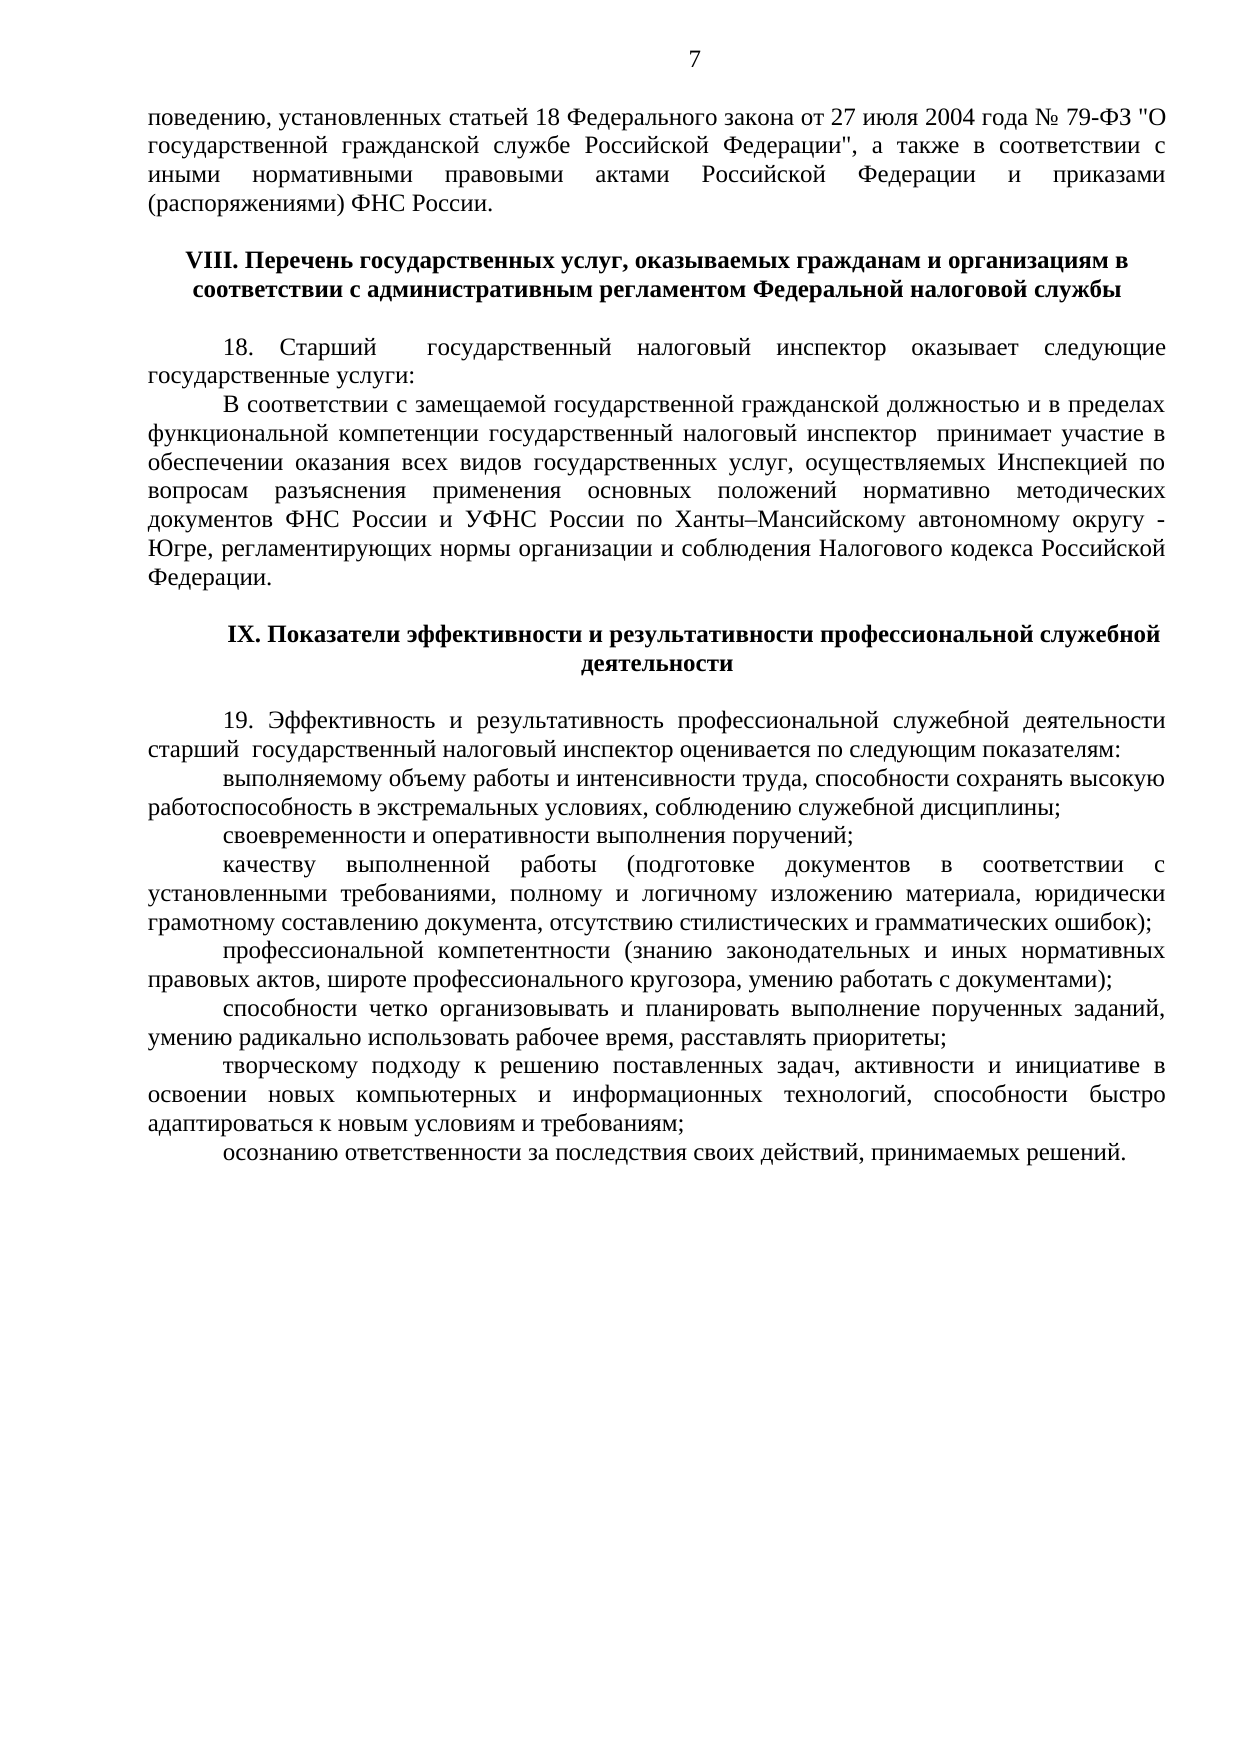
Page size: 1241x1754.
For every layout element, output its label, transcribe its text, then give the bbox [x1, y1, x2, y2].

text своевременности и оперативности выполнения поручений; [148, 821, 1166, 849]
text осознанию ответственности за последствия своих действий, принимаемых решений. [148, 1137, 1166, 1166]
text качеству выполненной работы (подготовке документов в соответствии с установленными требованиями, полному и логичному изложению материала, юридически грамотному составлению документа, отсутствию стилистических и грамматических ошибок); [148, 849, 1166, 936]
subtitle VIII. Перечень государственных услуг, оказываемых гражданам и организациям в соответствии с административным регламентом Федеральной налоговой службы [148, 246, 1166, 303]
text творческому подходу к решению поставленных задач, активности и инициативе в освоении новых компьютерных и информационных технологий, способности быстро адаптироваться к новым условиям и требованиям; [148, 1051, 1166, 1137]
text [148, 102, 1166, 217]
text выполняемому объему работы и интенсивности труда, способности сохранять высокую работоспособность в экстремальных условиях, соблюдению служебной дисциплины; [148, 763, 1166, 821]
text 18. Старший государственный налоговый инспектор оказывает следующие государственные услуги: [148, 332, 1166, 389]
subtitle IX. Показатели эффективности и результативности профессиональной служебной деятельности [148, 619, 1166, 677]
text 19. Эффективность и результативность профессиональной служебной деятельности старший государственный налоговый инспектор оценивается по следующим показателям: [148, 706, 1166, 763]
text способности четко организовывать и планировать выполнение порученных заданий, умению радикально использовать рабочее время, расставлять приоритеты; [148, 993, 1166, 1051]
text профессиональной компетентности (знанию законодательных и иных нормативных правовых актов, широте профессионального кругозора, умению работать с документами); [148, 936, 1166, 993]
text В соответствии с замещаемой государственной гражданской должностью и в пределах функциональной компетенции государственный налоговый инспектор принимает участие в обеспечении оказания всех видов государственных услуг, осуществляемых Инспекцией по вопросам разъяснения применения основных положений нормативно методических документов ФНС России и УФНС России по Ханты–Мансийскому автономному округу - Югре, регламентирующих нормы организации и соблюдения Налогового кодекса Российской Федерации. [148, 389, 1166, 591]
